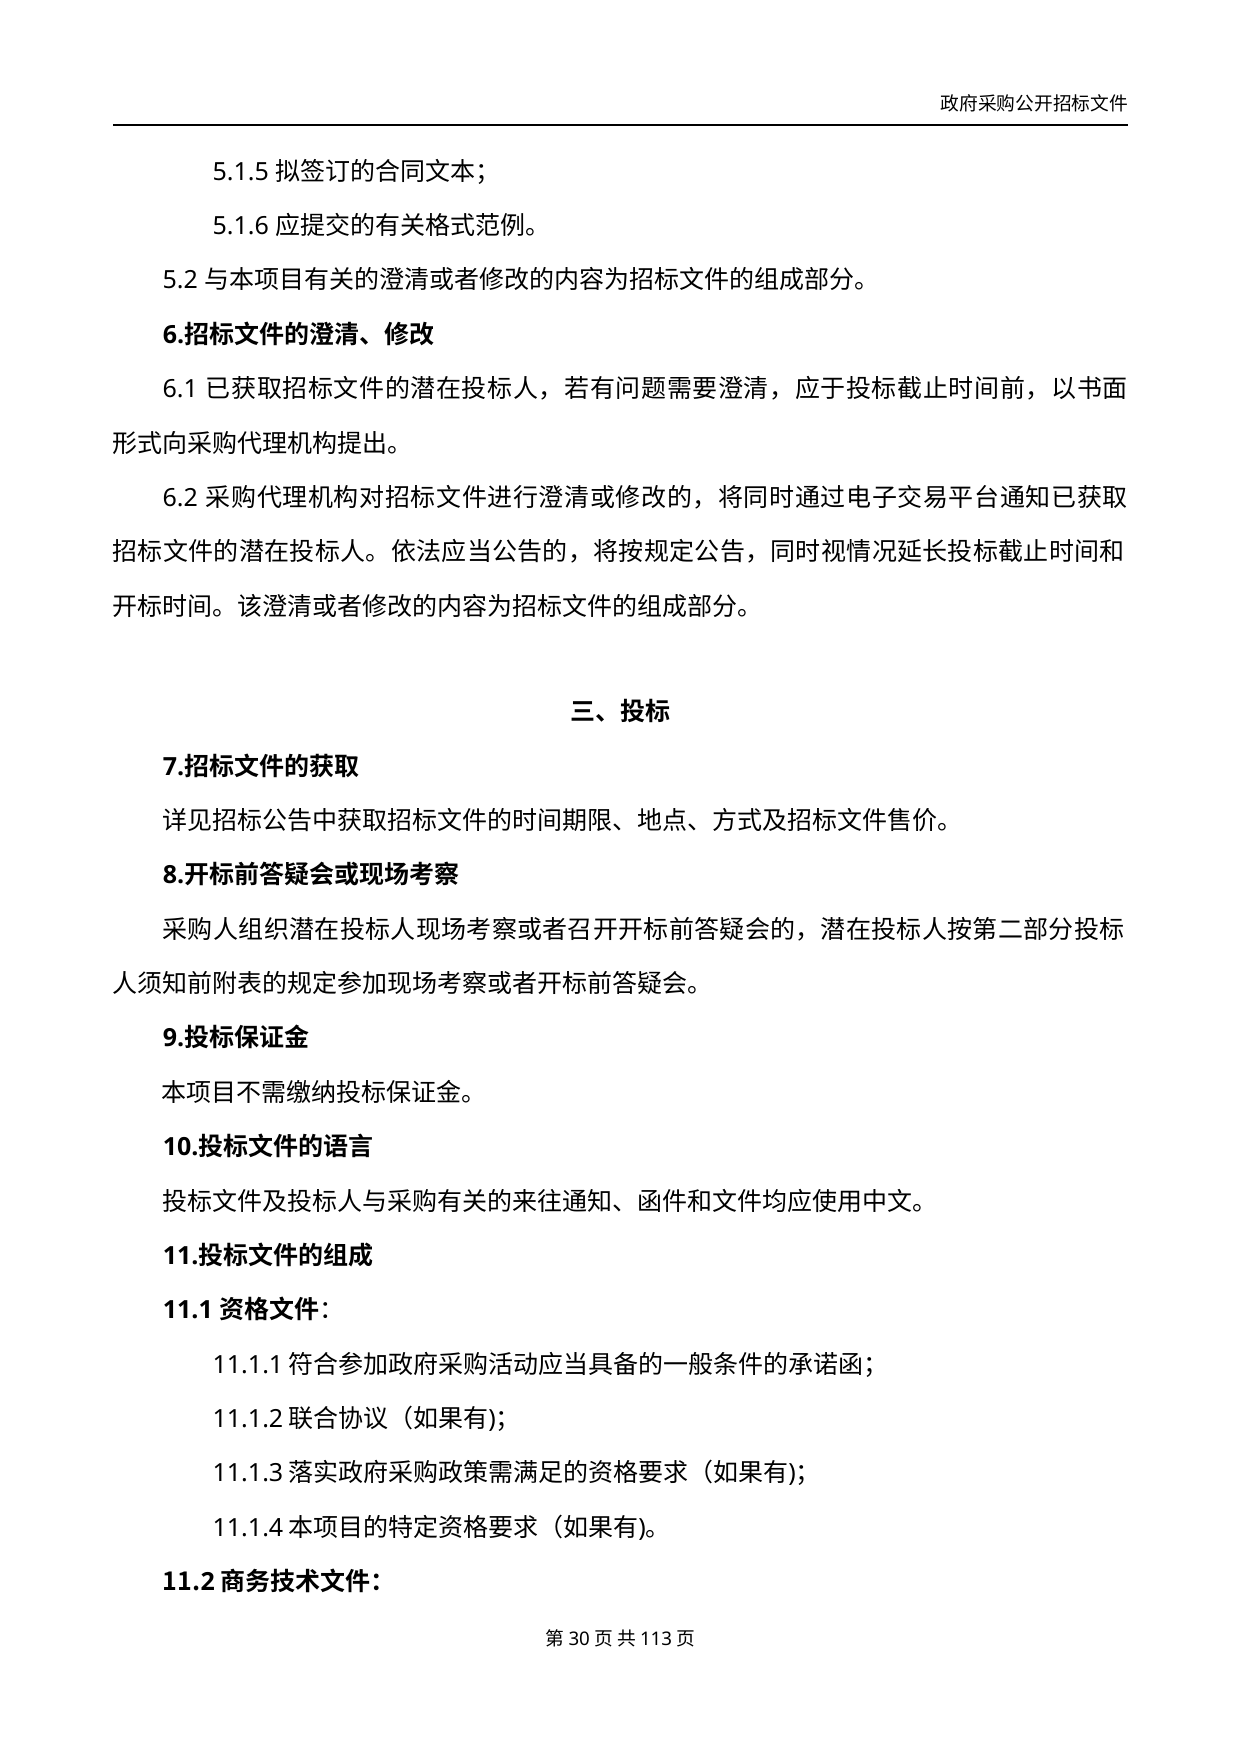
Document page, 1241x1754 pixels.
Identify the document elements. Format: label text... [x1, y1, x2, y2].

text 详见招标公告中获取招标文件的时间期限、地点、方式及招标文件售价。 [112, 800, 1128, 837]
text 投标文件及投标人与采购有关的来往通知、函件和文件均应使用中文。 [112, 1181, 1128, 1217]
text 11.1.2联合协议（如果有)； [112, 1398, 1128, 1435]
subtitle 8.开标前答疑会或现场考察 [112, 855, 1128, 891]
subtitle 6.招标文件的澄清、修改 [112, 314, 1128, 351]
subtitle 9.投标保证金 [112, 1018, 1128, 1054]
subtitle 7.招标文件的获取 [112, 746, 1128, 782]
text 11.1 资格文件： [112, 1290, 1128, 1326]
text 6.2 采购代理机构对招标文件进行澄清或修改的，将同时通过电子交易平台通知已获取招标文件的潜在投标人。依法应当公告的，将按规定公告，同时视情况延长投标截止时间和开标时间。该澄清或者修改的内容为招标文件的组成部分。 [112, 477, 1128, 622]
text 11.1.3落实政府采购政策需满足的资格要求（如果有)； [112, 1453, 1128, 1489]
text 5.2 与本项目有关的澄清或者修改的内容为招标文件的组成部分。 [112, 260, 1128, 296]
subtitle 10.投标文件的语言 [112, 1127, 1128, 1163]
text 11.1.4本项目的特定资格要求（如果有)。 [112, 1507, 1128, 1543]
subtitle 11.投标文件的组成 [112, 1235, 1128, 1272]
text 5.1.6 应提交的有关格式范例。 [112, 206, 1128, 242]
text 本项目不需缴纳投标保证金。 [112, 1072, 1128, 1108]
text 11.1.1符合参加政府采购活动应当具备的一般条件的承诺函； [112, 1344, 1128, 1380]
text 11.2 商务技术文件： [112, 1562, 1128, 1598]
text 5.1.5 拟签订的合同文本； [112, 151, 1128, 187]
text 采购人组织潜在投标人现场考察或者召开开标前答疑会的，潜在投标人按第二部分投标人须知前附表的规定参加现场考察或者开标前答疑会。 [112, 909, 1128, 1000]
subtitle 三、投标 [112, 692, 1128, 728]
text 6.1 已获取招标文件的潜在投标人，若有问题需要澄清，应于投标截止时间前，以书面形式向采购代理机构提出。 [112, 369, 1128, 459]
